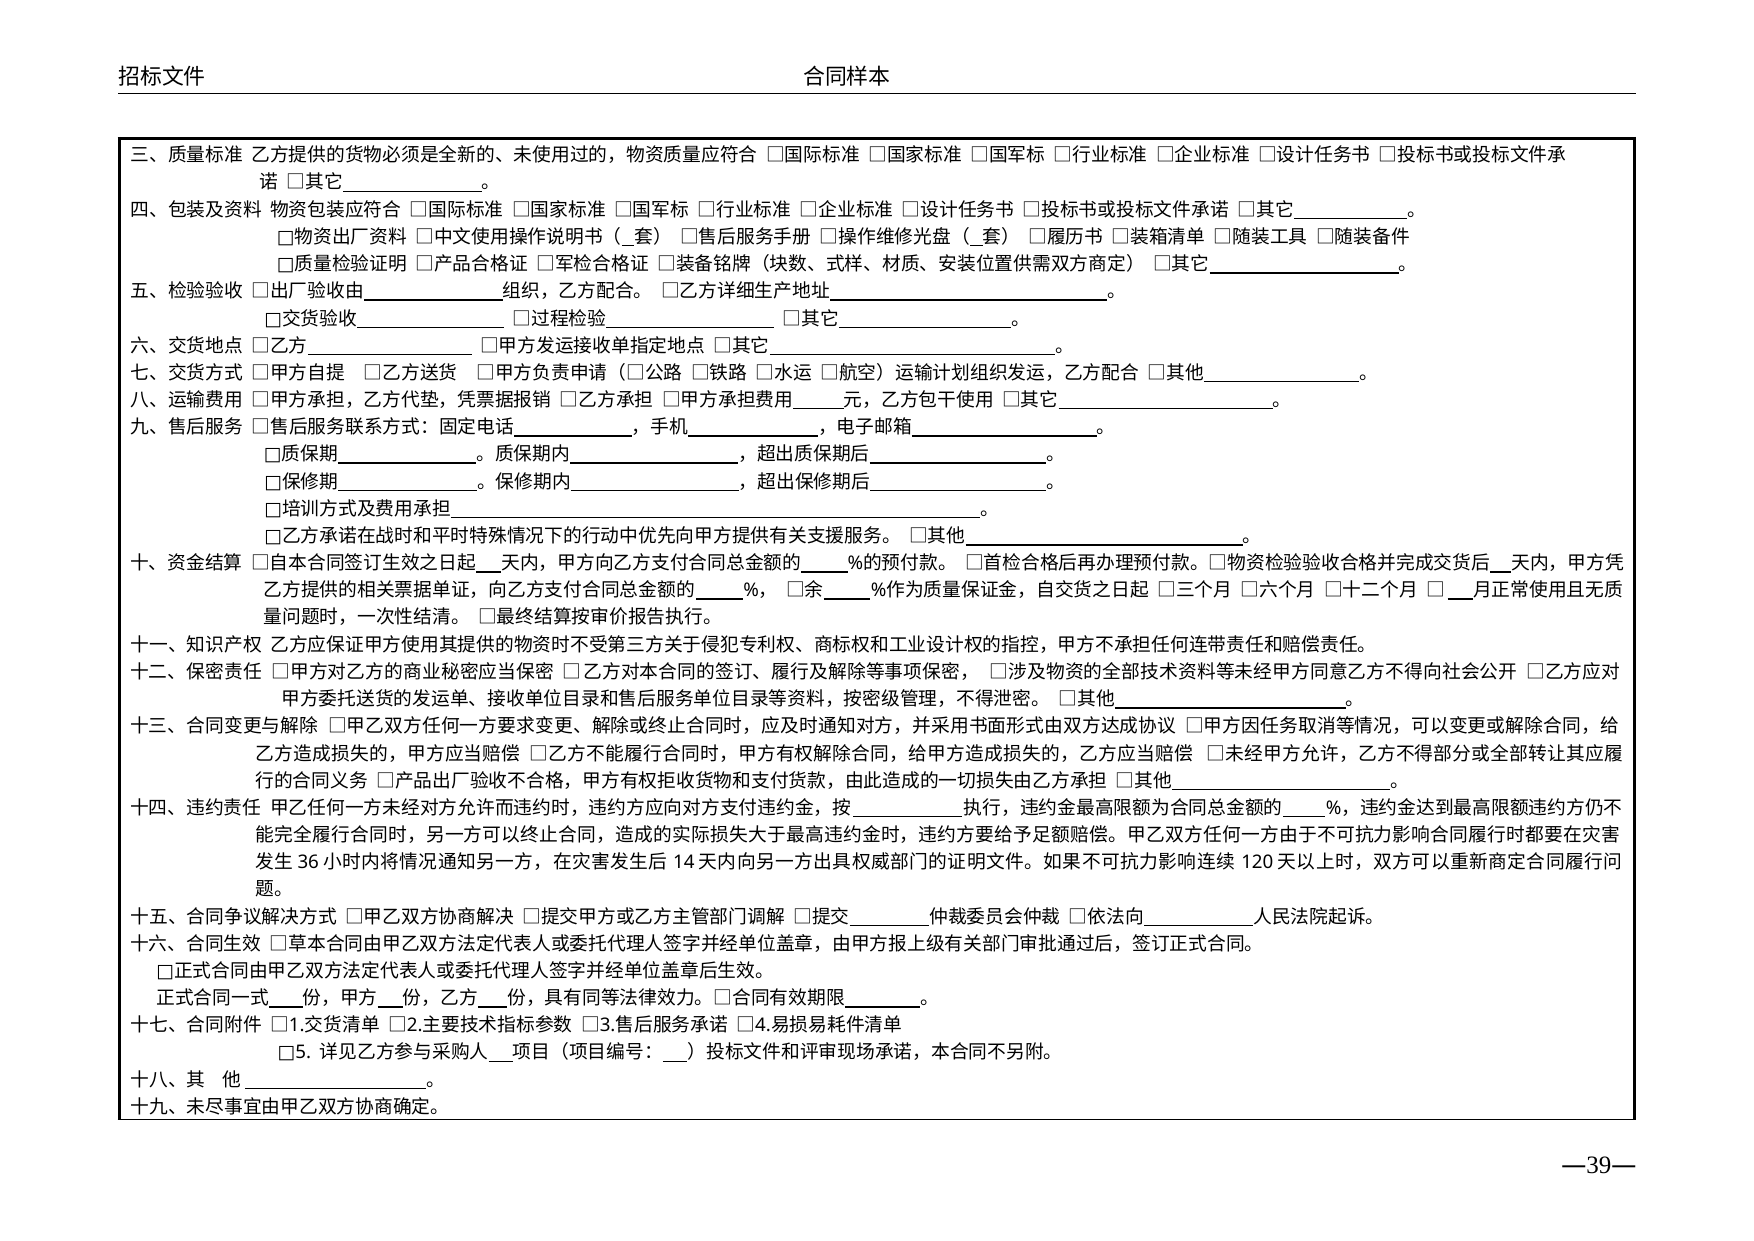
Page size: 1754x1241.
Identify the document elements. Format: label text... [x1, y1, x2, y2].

table_header 三、质量标准 乙方提供的货物必须是全新的、未使用过的，物资质量应符合 □国际标准 □国家标准 □国军标 □行业标准 □企业标准 □设计任务书 □投标书或投标文件承 诺 □其它 。 四、包装及资料 物资包装应符合 □国际标准 □国家标准 □国军标 □行业标准 □企业标准 □设计任务书 □投标书或投标文件承诺 □其它 。 □物资出厂资料 □中文使用操作说明书（ 套） □售后服务手册 □操作维修光盘（ 套） □履历书 □装箱清单 □随装工具 □随装备件 □质量检验证明 □产品合格证 □军检合格证 □装备铭牌（块数、式样、材质、安装位置供需双方商定） □其它 。 五、检验验收 □出厂验收由 组织，乙方配合。 □乙方详细生产地址 。 □交货验收 □过程检验 □其它 。 六、交货地点 □乙方 □甲方发运接收单指定地点 □其它 。 七、交货方式 □甲方自提 □乙方送货 □甲方负责申请（□公路 □铁路 □水运 □航空）运输计划组织发运，乙方配合 □其他 。 八、运输费用 □甲方承担，乙方代垫，凭票据报销 □乙方承担 □甲方承担费用 元，乙方包干使用 □其它 。 九、售后服务 □售后服务联系方式：固定电话 ，手机 ，电子邮箱 。 □质保期 。质保期内 ，超出质保期后 。 □保修期 。保修期内 ，超出保修期后 。 □培训方式及费用承担 。 □乙方承诺在战时和平时特殊情况下的行动中优先向甲方提供有关支援服务。 □其他 。 十、资金结算 □自本合同签订生效之日起 天内，甲方向乙方支付合同总金额的 %的预付款。 □首检合格后再办理预付款。□物资检验验收合格并完成交货后 天内，甲方凭乙方提供的相关票据单证，向乙方支付合同总金额的 %， □余 %作为质量保证金，自交货之日起 □三个月 □六个月 □十二个月 □ 月正常使用且无质量问题时，一次性结清。 □最终结算按审价报告执行。 十一、知识产权 乙方应保证甲方使用其提供的物资时不受第三方关于侵犯专利权、商标权和工业设计权的指控，甲方不承担任何连带责任和赔偿责任。 十二、保密责任 □甲方对乙方的商业秘密应当保密 □乙方对本合同的签订、履行及解除等事项保密， □涉及物资的全部技术资料等未经甲方同意乙方不得向社会公开 □乙方应对甲方委托送货的发运单、接收单位目录和售后服务单位目录等资料，按密级管理，不得泄密。 □其他 。 十三、合同变更与解除 □甲乙双方任何一方要求变更、解除或终止合同时，应及时通知对方，并采用书面形式由双方达成协议 □甲方因任务取消等情况，可以变更或解除合同，给乙方造成损失的，甲方应当赔偿 □乙方不能履行合同时，甲方有权解除合同，给甲方造成损失的，乙方应当赔偿 □未经甲方允许，乙方不得部分或全部转让其应履行的合同义务 □产品出厂验收不合格，甲方有权拒收货物和支付货款，由此造成的一切损失由乙方承担 □其他 。 十四、违约责任 甲乙任何一方未经对方允许而违约时，违约方应向对方支付违约金，按 执行，违约金最高限额为合同总金额的 %，违约金达到最高限额违约方仍不能完全履行合同时，另一方可以终止合同，造成的实际损失大于最高违约金时，违约方要给予足额赔偿。甲乙双方任何一方由于不可抗力影响合同履行时都要在灾害发生36小时内将情况通知另一方，在灾害发生后14天内向另一方出具权威部门的证明文件。如果不可抗力影响连续120天以上时，双方可以重新商定合同履行问题。 十五、合同争议解决方式 □甲乙双方协商解决 □提交甲方或乙方主管部门调解 □提交 仲裁委员会仲裁 □依法向 人民法院起诉。 十六、合同生效 □草本合同由甲乙双方法定代表人或委托代理人签字并经单位盖章，由甲方报上级有关部门审批通过后，签订正式合同。 □正式合同由甲乙双方法定代表人或委托代理人签字并经单位盖章后生效。 正式合同一式 份，甲方 份，乙方 份，具有同等法律效力。□合同有效期限 。 十七、合同附件 □1.交货清单 □2.主要技术指标参数 □3.售后服务承诺 □4.易损易耗件清单 □5. 详见乙方参与采购人 项目（项目编号： ）投标文件和评审现场承诺，本合同不另附。 十八、其 他 。 十九、未尽事宜由甲乙双方协商确定。 [121, 140, 1633, 1119]
